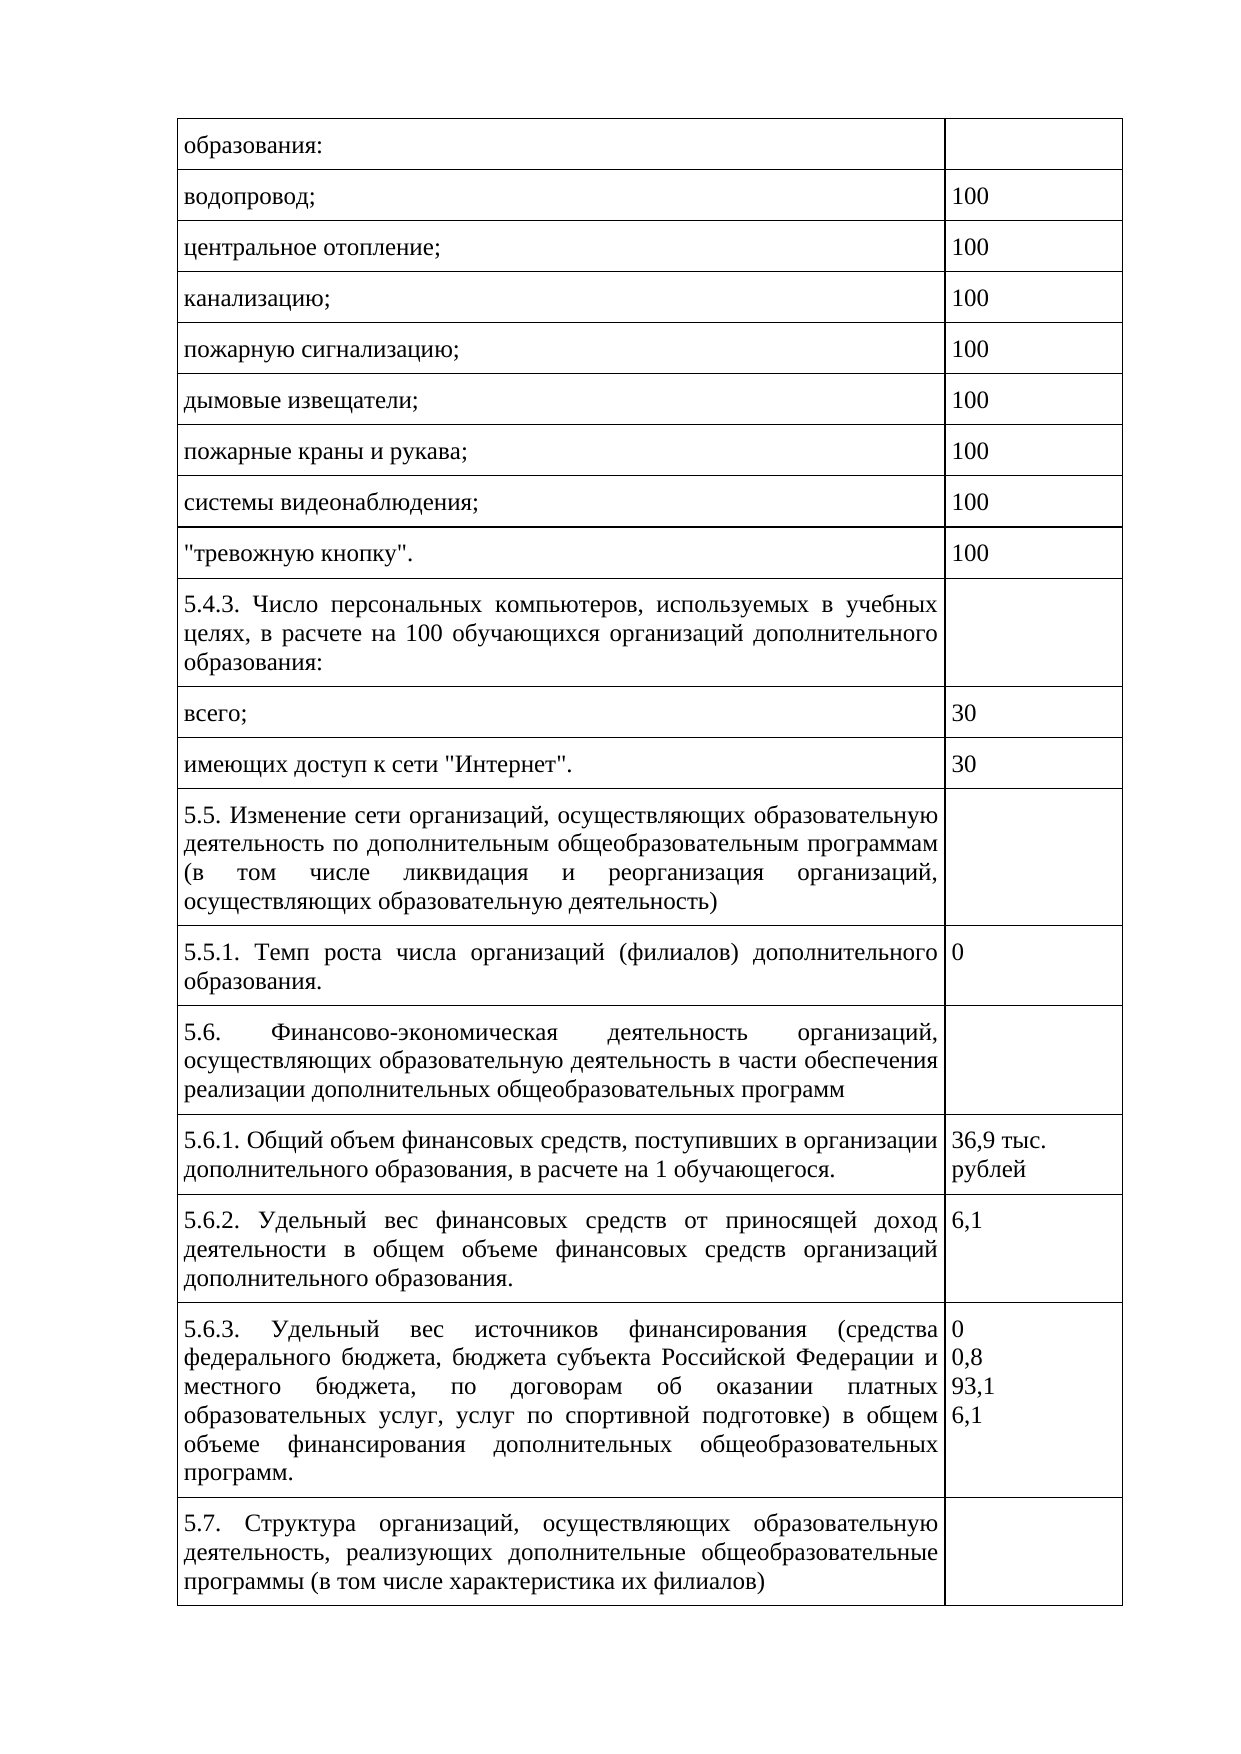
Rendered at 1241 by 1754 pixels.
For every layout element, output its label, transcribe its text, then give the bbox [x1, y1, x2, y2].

table_cell 6,1 [946, 1195, 1122, 1302]
table_cell 100 [946, 272, 1122, 322]
table_cell "тревожную кнопку". [178, 528, 944, 577]
table_cell 0 [946, 926, 1122, 1005]
table_cell имеющих доступ к сети "Интернет". [178, 738, 944, 788]
table_cell 100 [946, 323, 1122, 373]
table_cell [946, 789, 1122, 925]
table_cell 100 [946, 374, 1122, 424]
table_cell пожарную сигнализацию; [178, 323, 944, 373]
table_cell 5.6.2. Удельный вес финансовых средств от приносящей доход деятельности в общем объеме финансовых средств организаций дополнительного образования. [178, 1195, 944, 1302]
table_cell 36,9 тыс. рублей [946, 1115, 1122, 1193]
table_cell водопровод; [178, 170, 944, 220]
table_cell 5.7. Структура организаций, осуществляющих образовательную деятельность, реализующих дополнительные общеобразовательные программы (в том числе характеристика их филиалов) [178, 1498, 944, 1605]
table_cell пожарные краны и рукава; [178, 425, 944, 475]
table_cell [178, 119, 944, 169]
table_cell 5.4.3. Число персональных компьютеров, используемых в учебных целях, в расчете на 100 обучающихся организаций дополнительного образования: [178, 579, 944, 686]
table_cell 100 [946, 170, 1122, 220]
table_cell 5.6.3. Удельный вес источников финансирования (средства федерального бюджета, бюджета субъекта Российской Федерации и местного бюджета, по договорам об оказании платных образовательных услуг, услуг по спортивной подготовке) в общем объеме финансирования дополнительных общеобразовательных программ. [178, 1303, 944, 1497]
table_cell всего; [178, 687, 944, 737]
table_cell системы видеонаблюдения; [178, 476, 944, 526]
table_cell [946, 1006, 1122, 1114]
table_cell 100 [946, 528, 1122, 577]
table_cell 5.6. Финансово-экономическая деятельность организаций, осуществляющих образовательную деятельность в части обеспечения реализации дополнительных общеобразовательных программ [178, 1006, 944, 1114]
table_cell 5.5.1. Темп роста числа организаций (филиалов) дополнительного образования. [178, 926, 944, 1005]
table_cell 30 [946, 687, 1122, 737]
table_cell 5.6.1. Общий объем финансовых средств, поступивших в организации дополнительного образования, в расчете на 1 обучающегося. [178, 1115, 944, 1193]
table_cell 100 [946, 476, 1122, 526]
table_cell 30 [946, 738, 1122, 788]
table_cell [946, 1498, 1122, 1605]
table_cell 0 0,8 93,1 6,1 [946, 1303, 1122, 1497]
table_cell [946, 579, 1122, 686]
table_cell канализацию; [178, 272, 944, 322]
table_cell дымовые извещатели; [178, 374, 944, 424]
table_cell центральное отопление; [178, 221, 944, 271]
table_cell 100 [946, 221, 1122, 271]
table_cell [946, 119, 1122, 169]
table_cell 100 [946, 425, 1122, 475]
table_cell 5.5. Изменение сети организаций, осуществляющих образовательную деятельность по дополнительным общеобразовательным программам (в том числе ликвидация и реорганизация организаций, осуществляющих образовательную деятельность) [178, 789, 944, 925]
